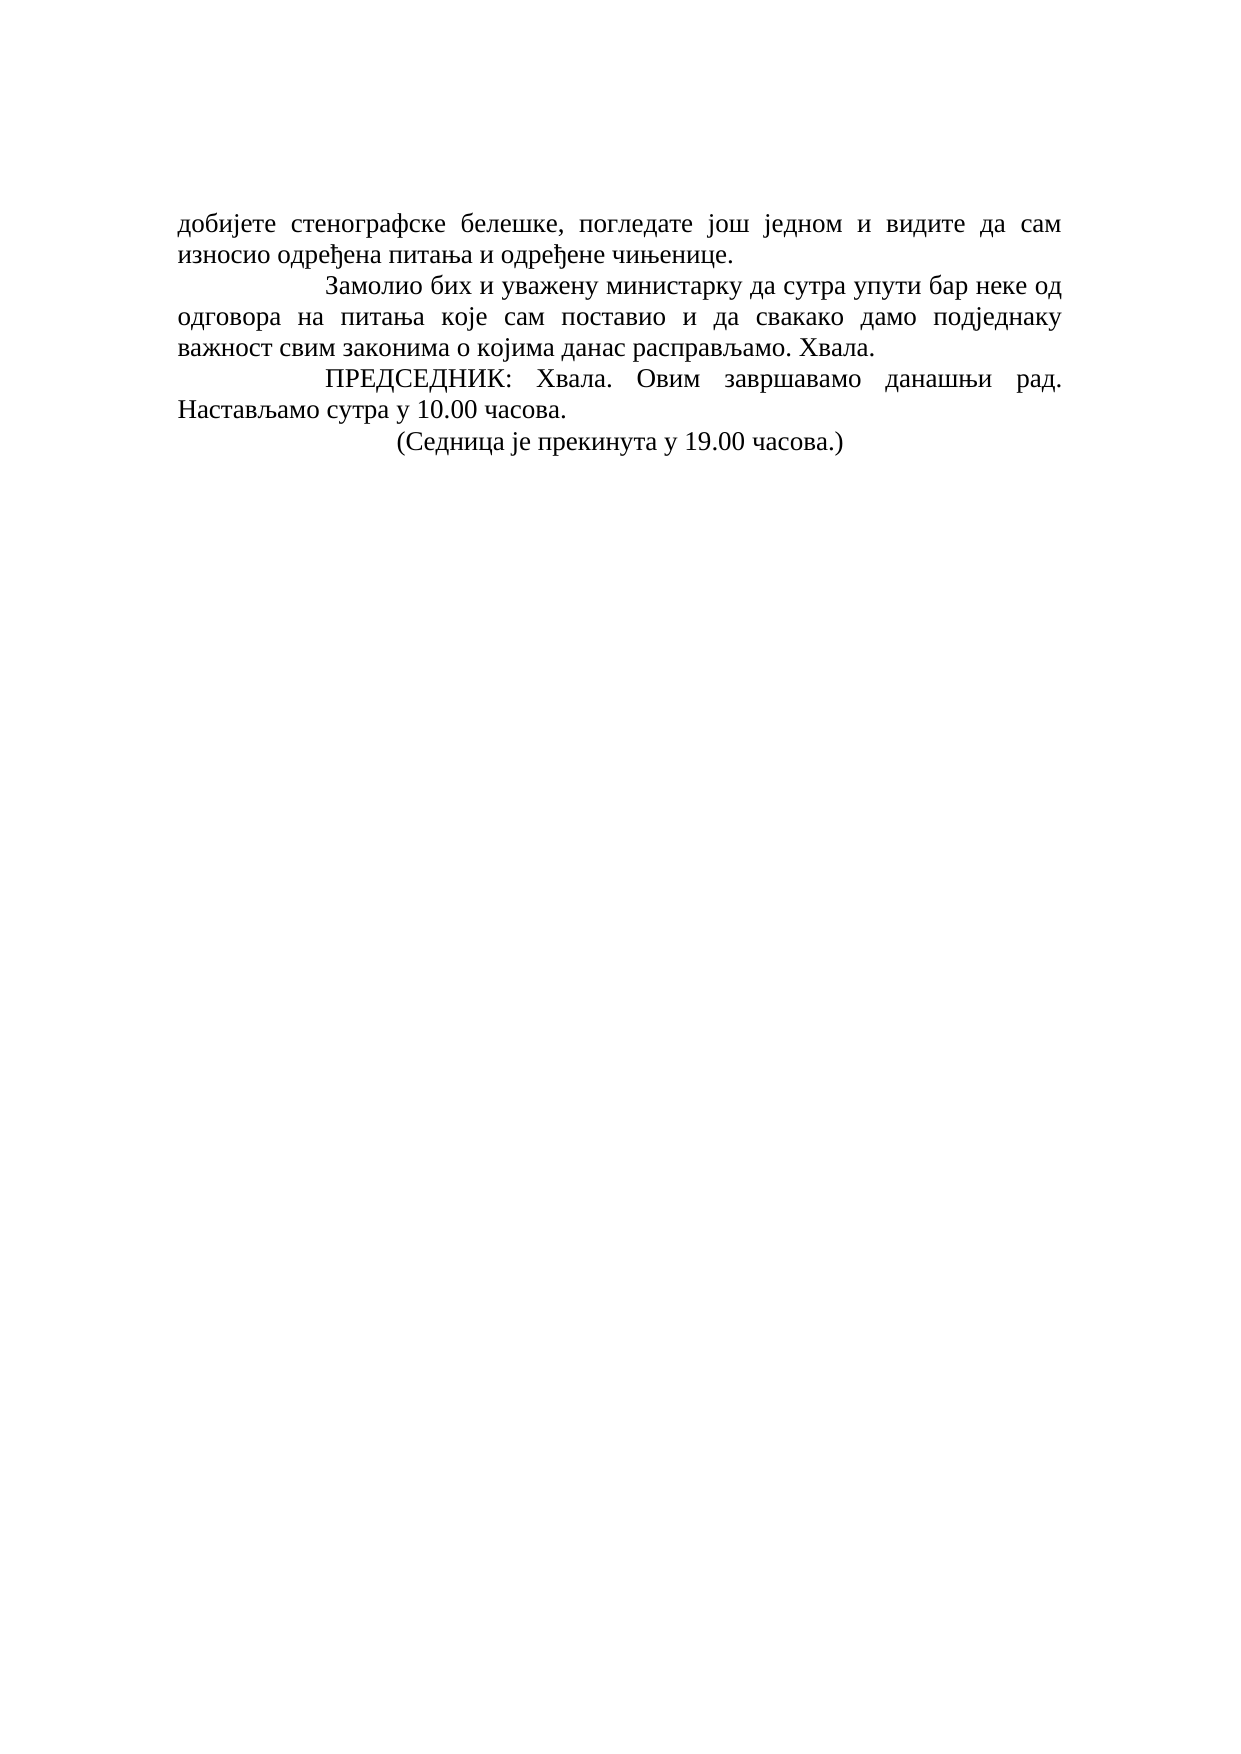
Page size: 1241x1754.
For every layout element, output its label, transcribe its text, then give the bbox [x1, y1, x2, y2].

text (Седница је прекинута у 19.00 часова.) [177, 425, 1063, 456]
text Замолио бих и уважену министарку да сутра упути бар неке од одговора на питања које сам поставио и да свакако дамо подједнаку важност свим законима о којима данас расправљамо. Хвала. [177, 269, 1063, 362]
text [177, 207, 1063, 269]
text ПРЕДСЕДНИК: Хвала. Овим завршавамо данашњи рад. Настављамо сутра у 10.00 часова. [177, 362, 1063, 425]
